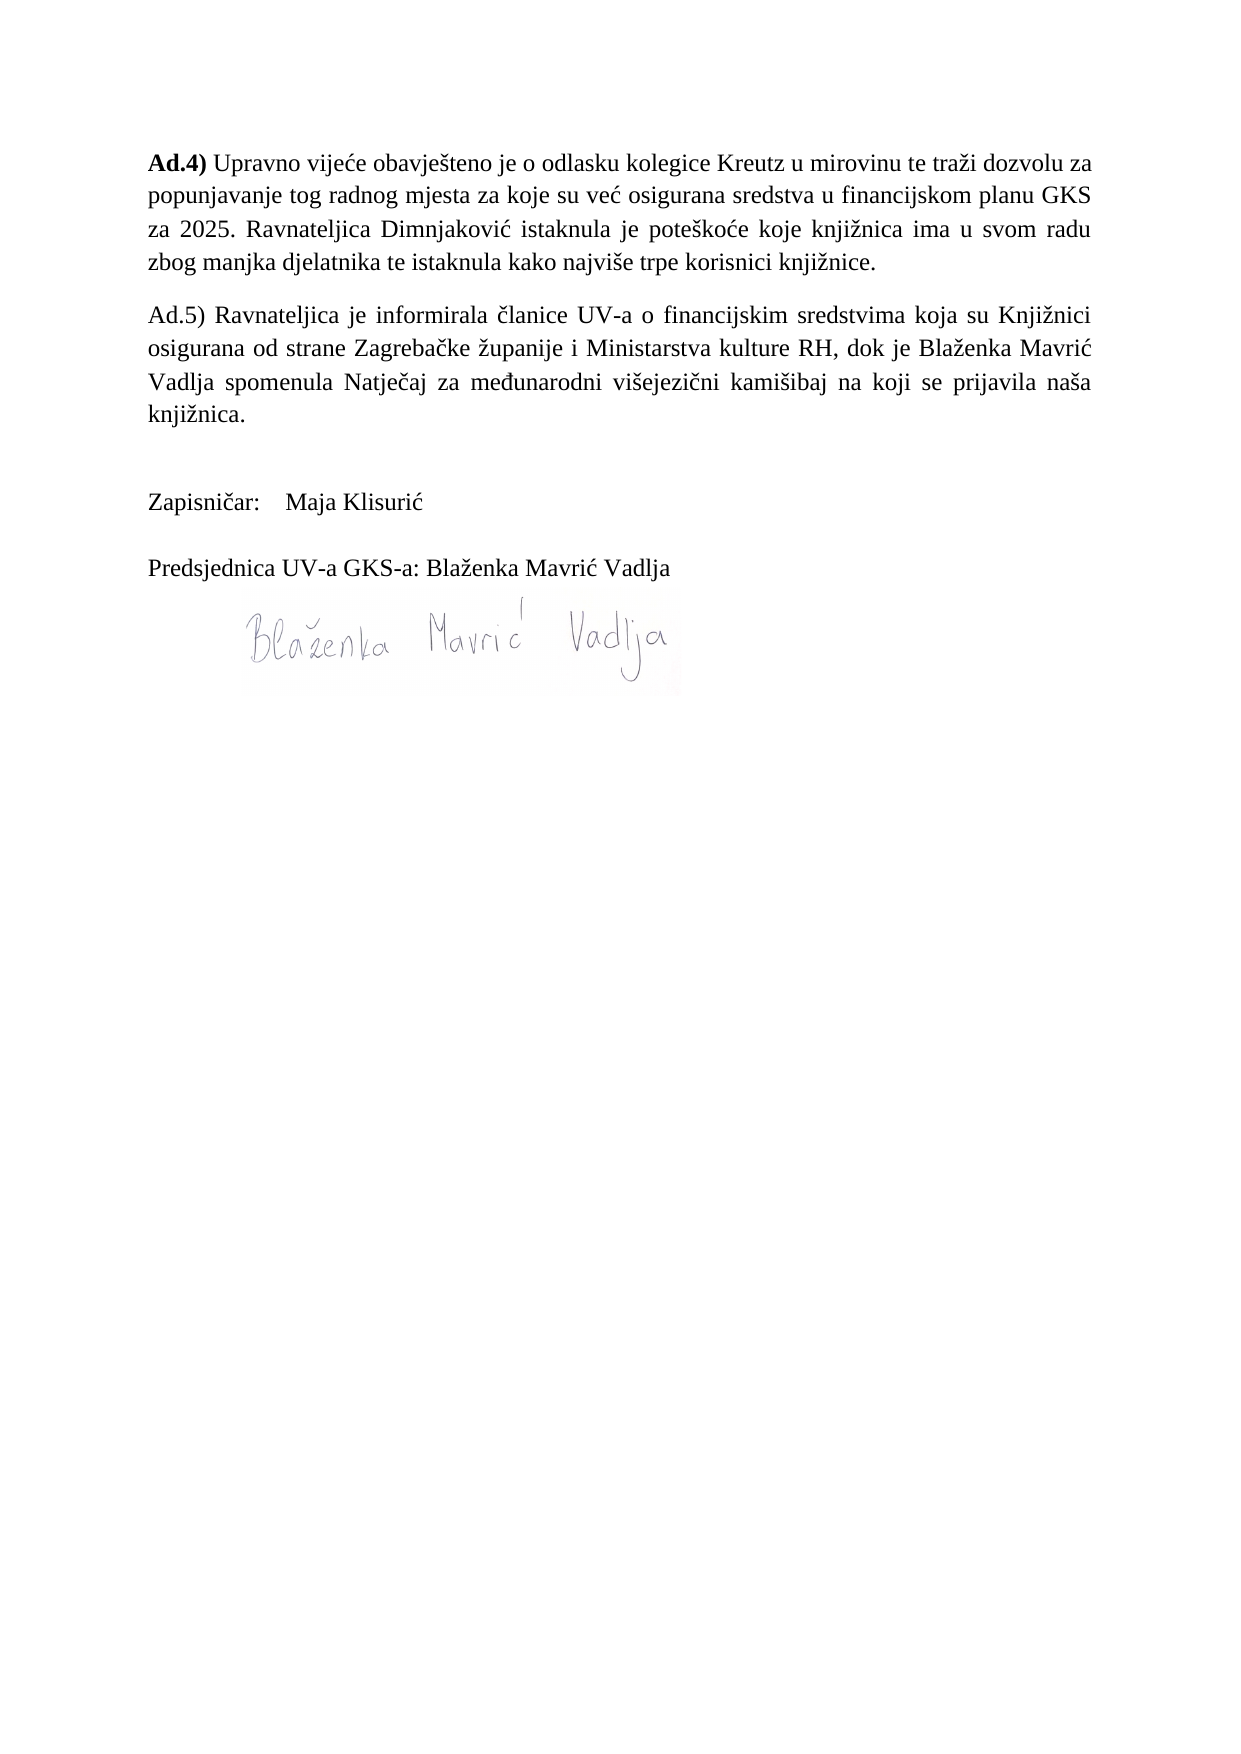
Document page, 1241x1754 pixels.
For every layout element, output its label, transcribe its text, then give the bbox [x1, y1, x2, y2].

text Ad.5) Ravnateljica je informirala članice UV-a o financijskim sredstvima koja su Knjižnici osigurana od strane Zagrebačke županije i Ministarstva kulture RH, dok je Blaženka Mavrić Vadlja spomenula Natječaj za međunarodni višejezični kamišibaj na koji se prijavila naša knjižnica. [148, 301, 1093, 428]
text Predsjednica UV-a GKS-a: Blaženka Mavrić Vadlja [148, 553, 1093, 582]
text Zapisničar: Maja Klisurić [148, 487, 1093, 515]
text Ad.4) Upravno vijeće obavješteno je o odlasku kolegice Kreutz u mirovinu te traži dozvolu za popunjavanje tog radnog mjesta za koje su već osigurana sredstva u financijskom planu GKS za 2025. Ravnateljica Dimnjaković istaknula je poteškoće koje knjižnica ima u svom radu zbog manjka djelatnika te istaknula kako najviše trpe korisnici knjižnice. [148, 148, 1093, 275]
